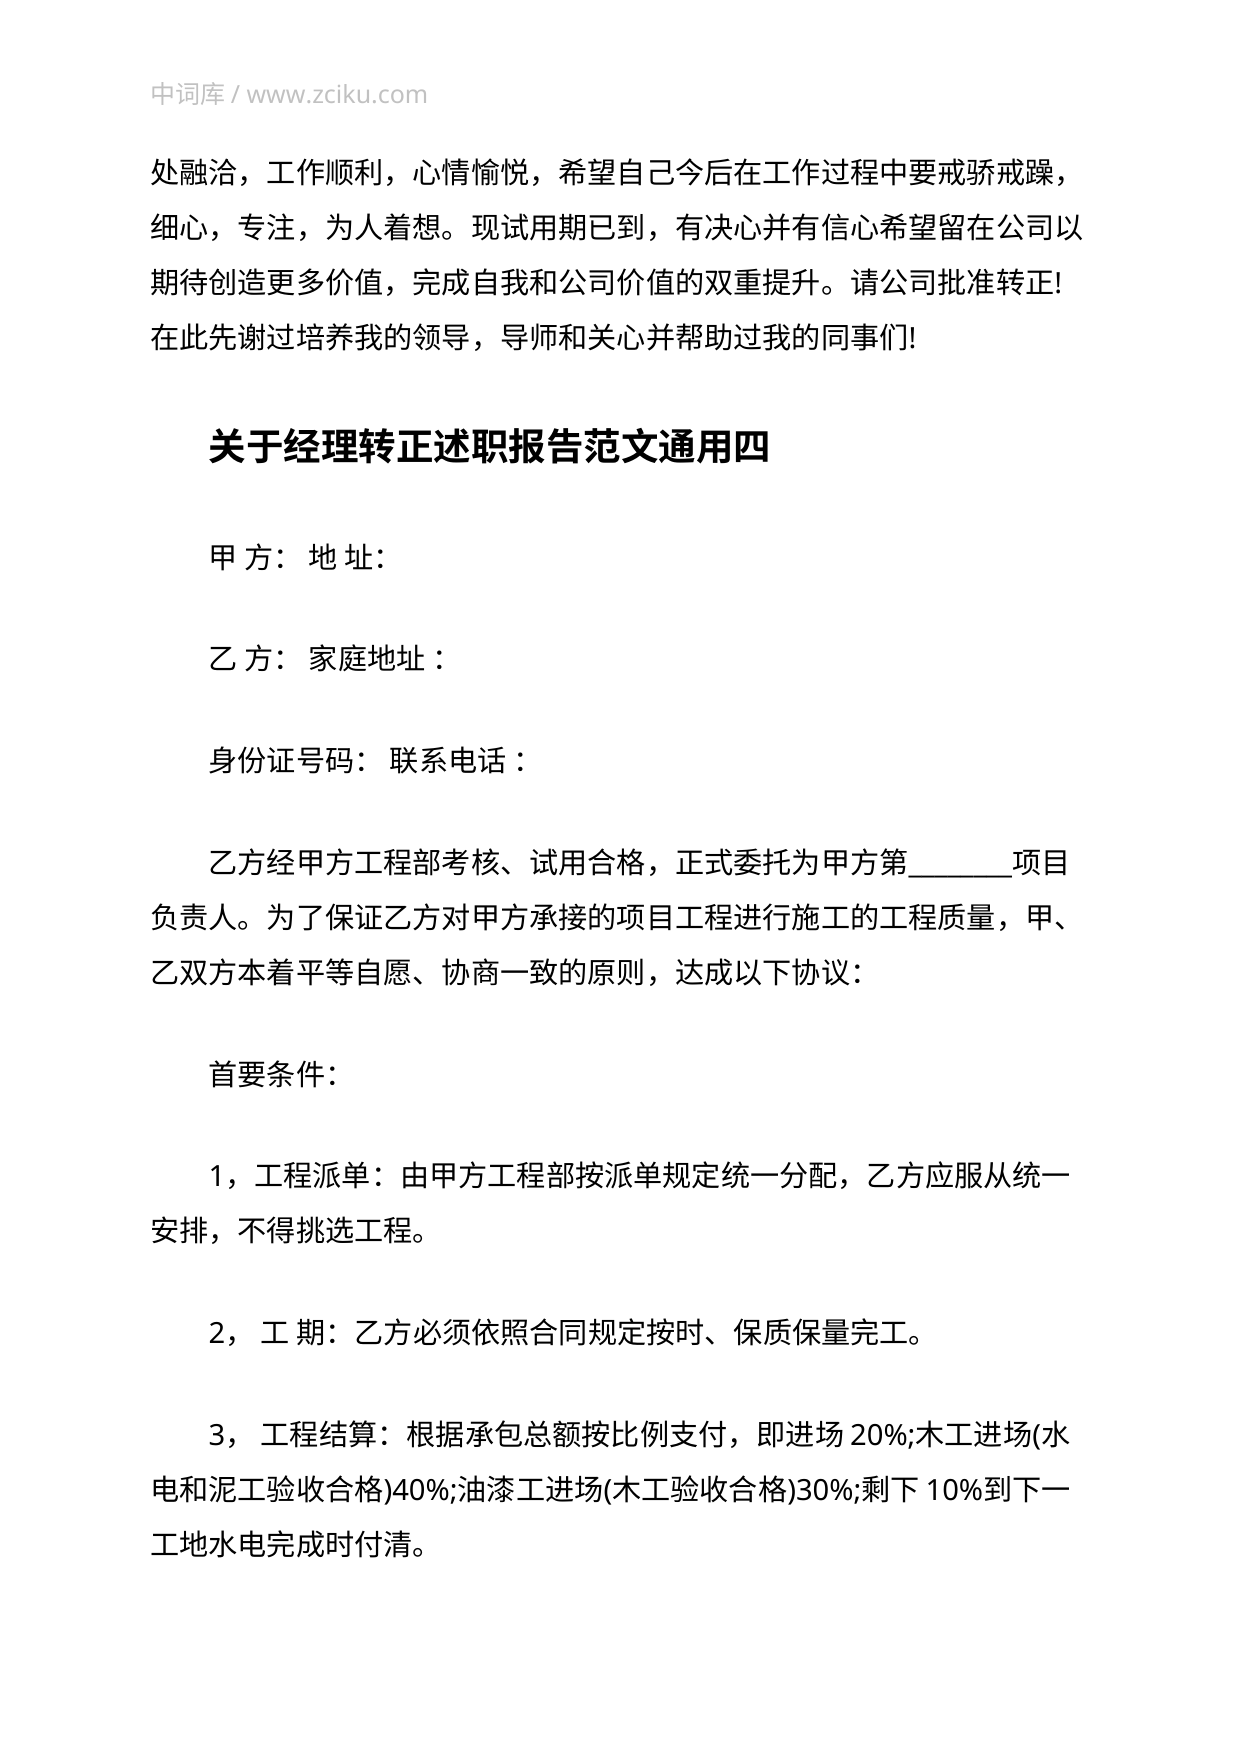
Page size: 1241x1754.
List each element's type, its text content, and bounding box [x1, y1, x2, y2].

text 3， 工程结算：根据承包总额按比例支付，即进场20%;木工进场(水电和泥工验收合格)40%;油漆工进场(木工验收合格)30%;剩下10%到下一工地水电完成时付清。 [150, 1412, 1090, 1564]
text 首要条件： [150, 1051, 1090, 1093]
text 1，工程派单：由甲方工程部按派单规定统一分配，乙方应服从统一安排，不得挑选工程。 [150, 1153, 1090, 1250]
text 关于经理转正述职报告范文通用四 [150, 417, 1090, 471]
text 身份证号码： 联系电话 ： [150, 738, 1090, 780]
text 乙 方： 家庭地址 ： [150, 636, 1090, 678]
text 2， 工 期：乙方必须依照合同规定按时、保质保量完工。 [150, 1310, 1090, 1352]
text 乙方经甲方工程部考核、试用合格，正式委托为甲方第________项目负责人。为了保证乙方对甲方承接的项目工程进行施工的工程质量，甲、乙双方本着平等自愿、协商一致的原则，达成以下协议： [150, 839, 1090, 992]
text 甲 方： 地 址： [150, 534, 1090, 576]
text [150, 150, 1090, 357]
